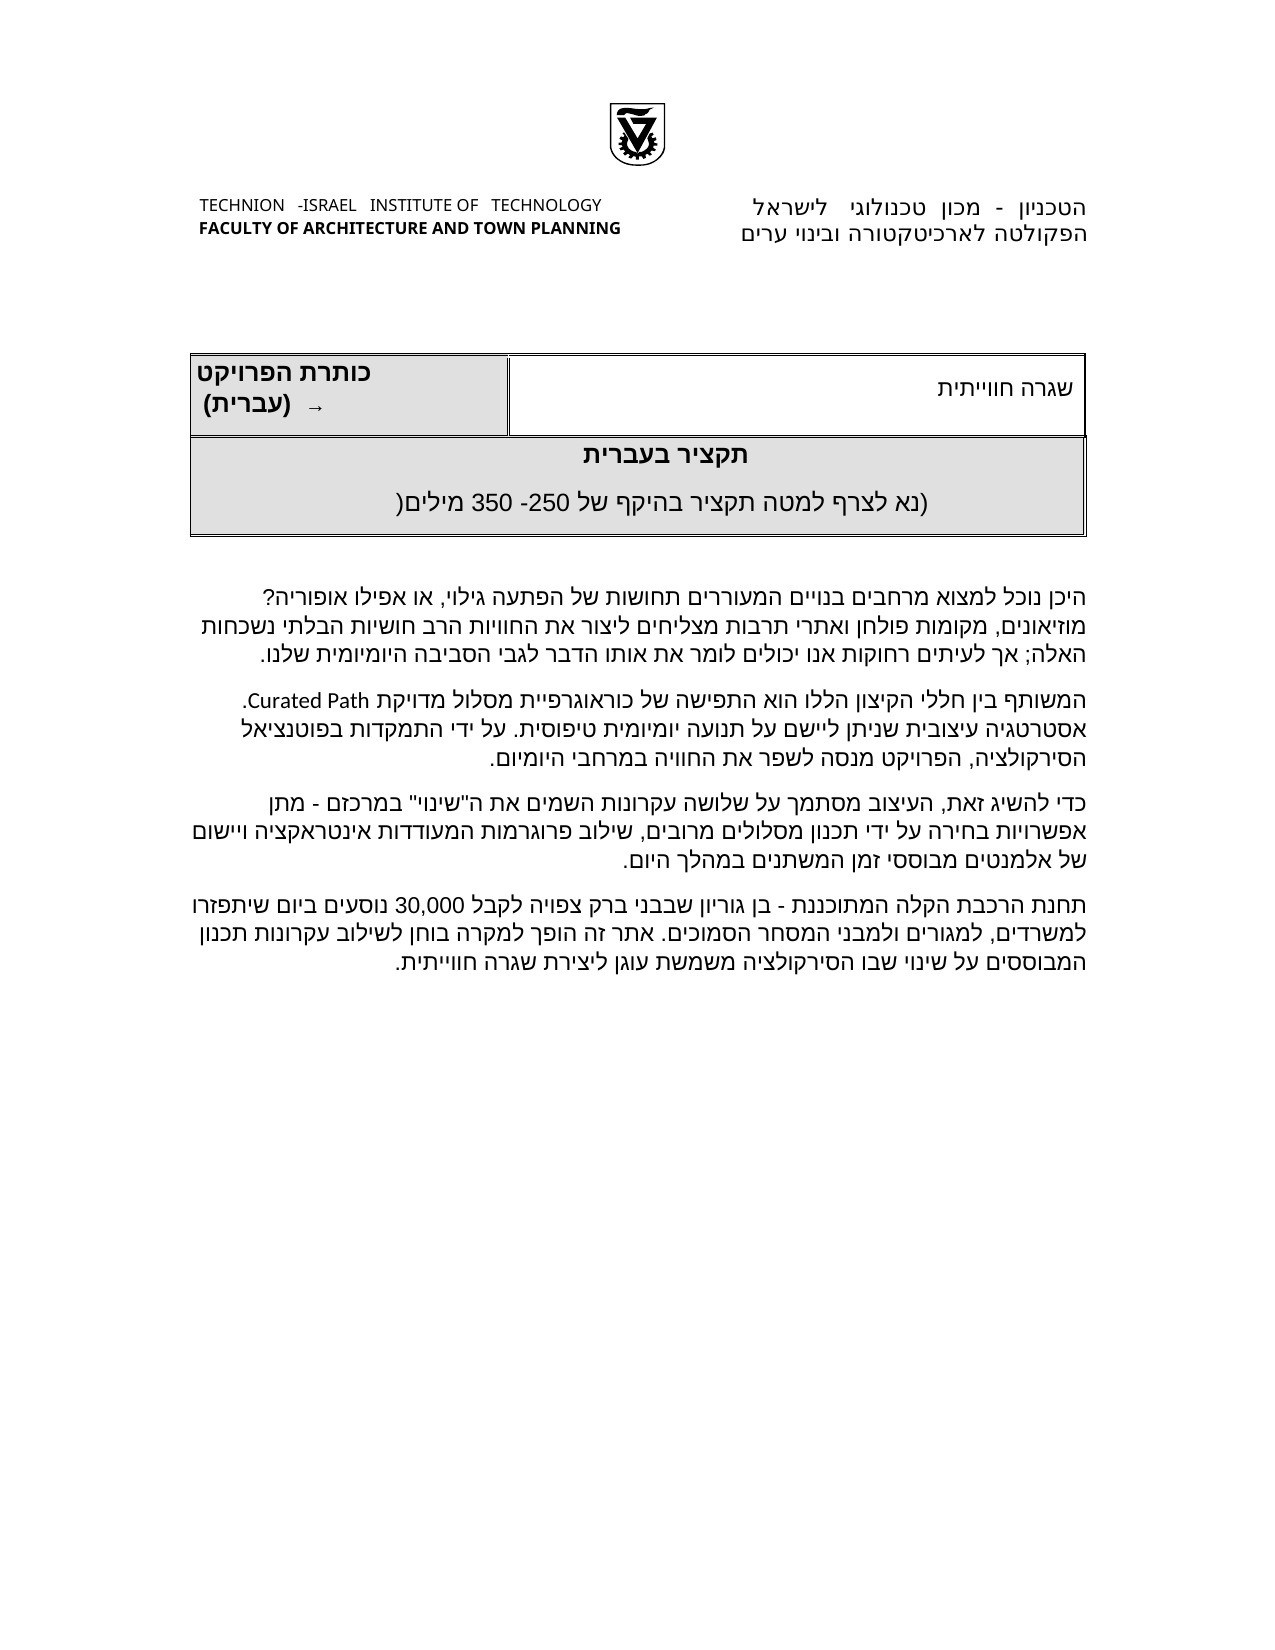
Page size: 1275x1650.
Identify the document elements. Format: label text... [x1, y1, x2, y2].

text כדי להשיג זאת, העיצוב מסתמך על שלושה עקרונות השמים את ה"שינוי" במרכזם - מתן אפשרויות בחירה על ידי תכנון מסלולים מרובים, שילוב פרוגרמות המעודדות אינטראקציה ויישום של אלמנטים מבוססי זמן המשתנים במהלך היום. [187, 790, 1087, 873]
table_header שגרה חווייתית [508, 356, 1084, 435]
text תחנת הרכבת הקלה המתוכננת - בן גוריון שבבני ברק צפויה לקבל 30,000 נוסעים ביום שיתפזרו למשרדים, למגורים ולמבני המסחר הסמוכים. אתר זה הופך למקרה בוחן לשילוב עקרונות תכנון המבוססים על שינוי שבו הסירקולציה משמשת עוגן ליצירת שגרה חווייתית. [187, 892, 1087, 975]
table_cell תקציר בעברית (נא לצרף למטה תקציר בהיקף של 250- 350 מילים( [191, 438, 1083, 534]
table_header כותרת הפרויקט (עברית) → [191, 356, 508, 435]
text היכן נוכל למצוא מרחבים בנויים המעוררים תחושות של הפתעה גילוי, או אפילו אופוריה? מוזיאונים, מקומות פולחן ואתרי תרבות מצליחים ליצור את החוויות הרב חושיות הבלתי נשכחות האלה; אך לעיתים רחוקות אנו יכולים לומר את אותו הדבר לגבי הסביבה היומיומית שלנו. [187, 584, 1087, 667]
text המשותף בין חללי הקיצון הללו הוא התפישה של כוראוגרפיית מסלול מדויקת Curated Path. אסטרטגיה עיצובית שניתן ליישם על תנועה יומיומית טיפוסית. על ידי התמקדות בפוטנציאל הסירקולציה, הפרויקט מנסה לשפר את החוויה במרחבי היומיום. [187, 686, 1087, 771]
